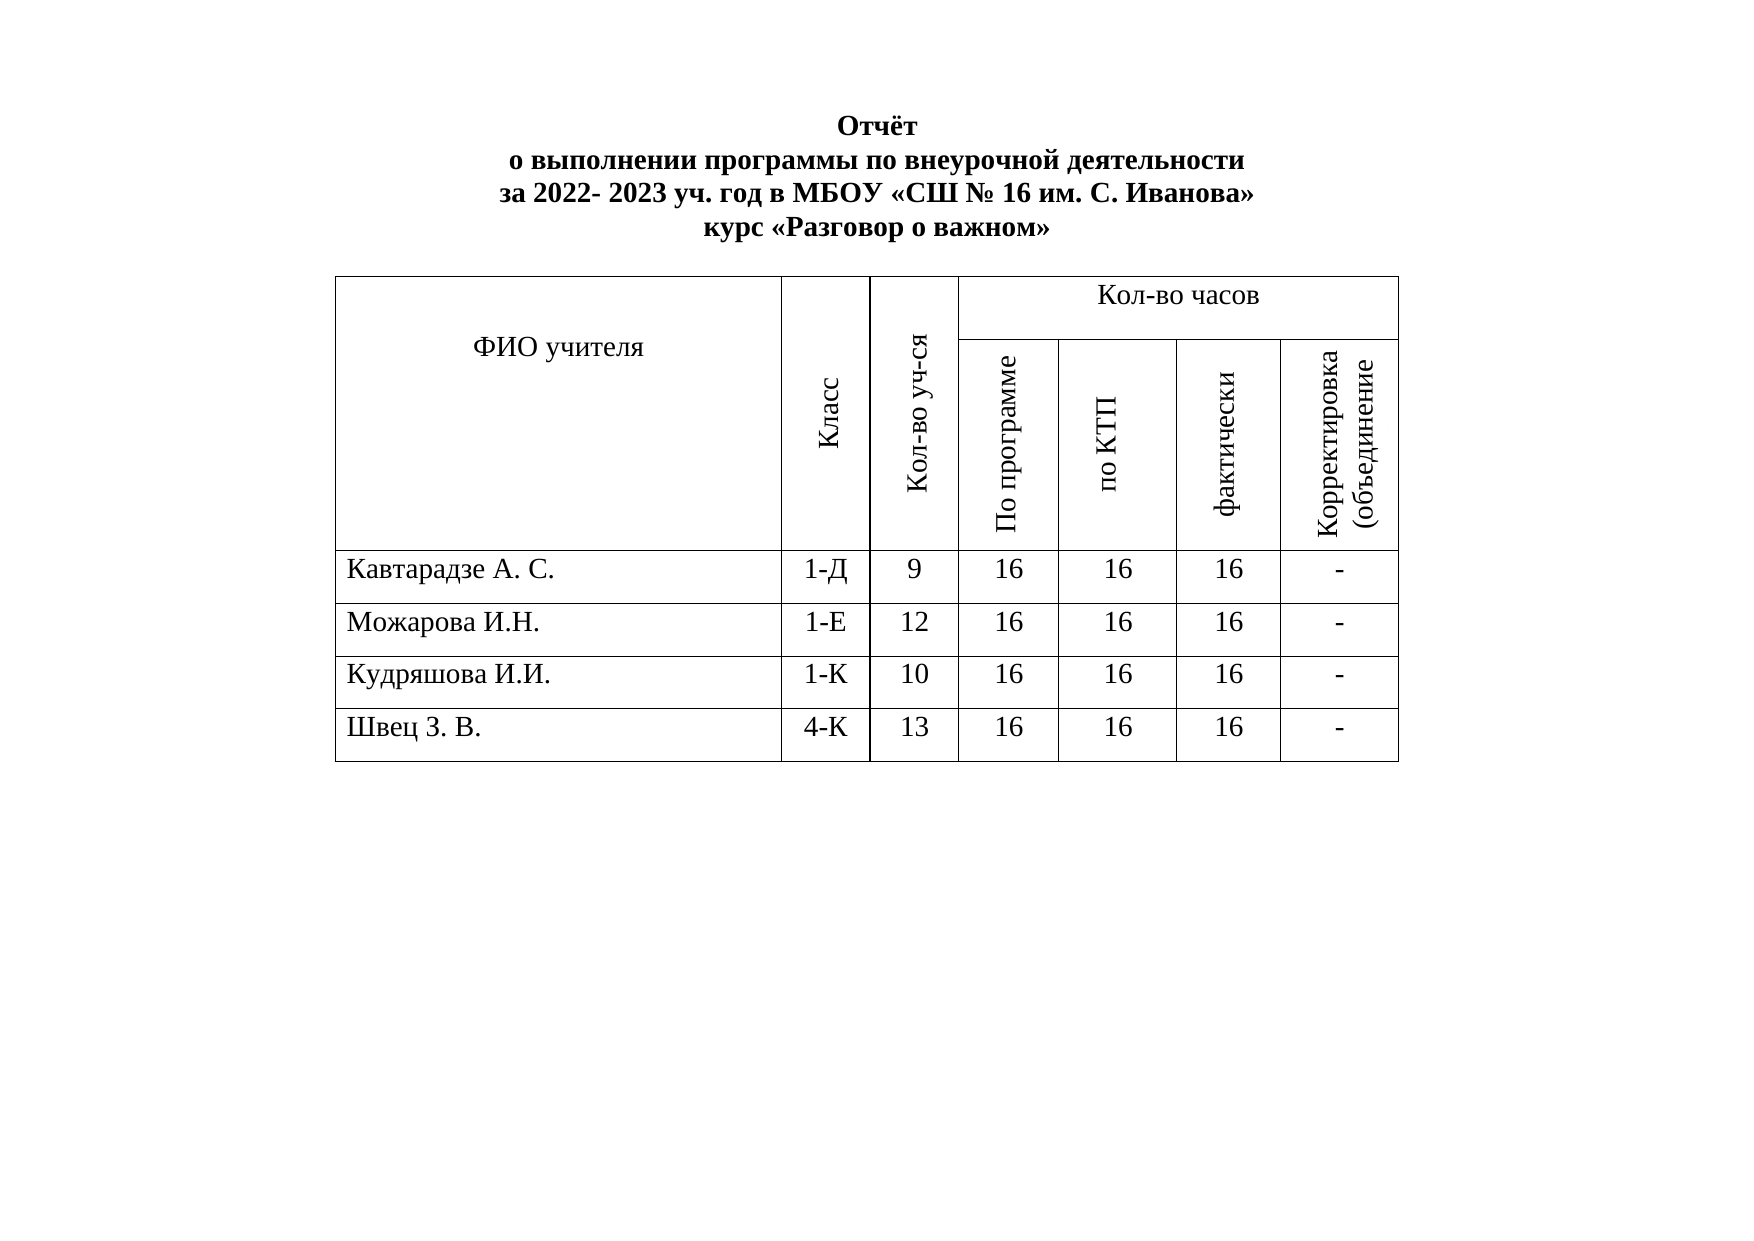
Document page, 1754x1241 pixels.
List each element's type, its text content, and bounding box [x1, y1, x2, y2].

table_header Класс [782, 277, 869, 550]
text за 2022- 2023 уч. год в МБОУ «СШ № 16 им. С. Иванова» [75, 176, 1679, 209]
table_cell 12 [871, 604, 958, 656]
text курс «Разговор о важном» [75, 209, 1679, 243]
table_cell 16 [959, 709, 1058, 761]
table_cell - [1281, 709, 1398, 761]
table_cell 16 [1177, 604, 1280, 656]
table_cell 1-Е [782, 604, 869, 656]
table_cell 16 [1059, 551, 1176, 603]
table_cell 16 [1177, 709, 1280, 761]
table_cell Кудряшова И.И. [336, 657, 781, 708]
table_cell Корректировка (объединение тем) [1281, 340, 1398, 550]
table_cell 16 [959, 551, 1058, 603]
table_cell - [1281, 657, 1398, 708]
table_cell Кавтарадзе А. С. [336, 551, 781, 603]
table_cell 1-К [782, 657, 869, 708]
table_cell 16 [1059, 604, 1176, 656]
table_cell - [1281, 604, 1398, 656]
table_cell Швец З. В. [336, 709, 781, 761]
table_cell 13 [871, 709, 958, 761]
table_header Кол-во часов [959, 277, 1398, 339]
text о выполнении программы по внеурочной деятельности [75, 142, 1679, 176]
table_cell по КТП [1059, 340, 1176, 550]
table_header ФИО учителя [336, 277, 781, 550]
table_cell 16 [1177, 551, 1280, 603]
table_cell 10 [871, 657, 958, 708]
table_header Кол-во уч-ся [871, 277, 958, 550]
table_cell 16 [1177, 657, 1280, 708]
table_cell 16 [1059, 709, 1176, 761]
table_cell Можарова И.Н. [336, 604, 781, 656]
table_cell По программе [959, 340, 1058, 550]
table_cell 9 [871, 551, 958, 603]
table_cell - [1281, 551, 1398, 603]
table_cell 16 [959, 604, 1058, 656]
text Отчёт [75, 108, 1679, 142]
table_cell 1-Д [782, 551, 869, 603]
table_cell 4-К [782, 709, 869, 761]
table_cell фактически [1177, 340, 1280, 550]
table_cell 16 [959, 657, 1058, 708]
table_cell 16 [1059, 657, 1176, 708]
